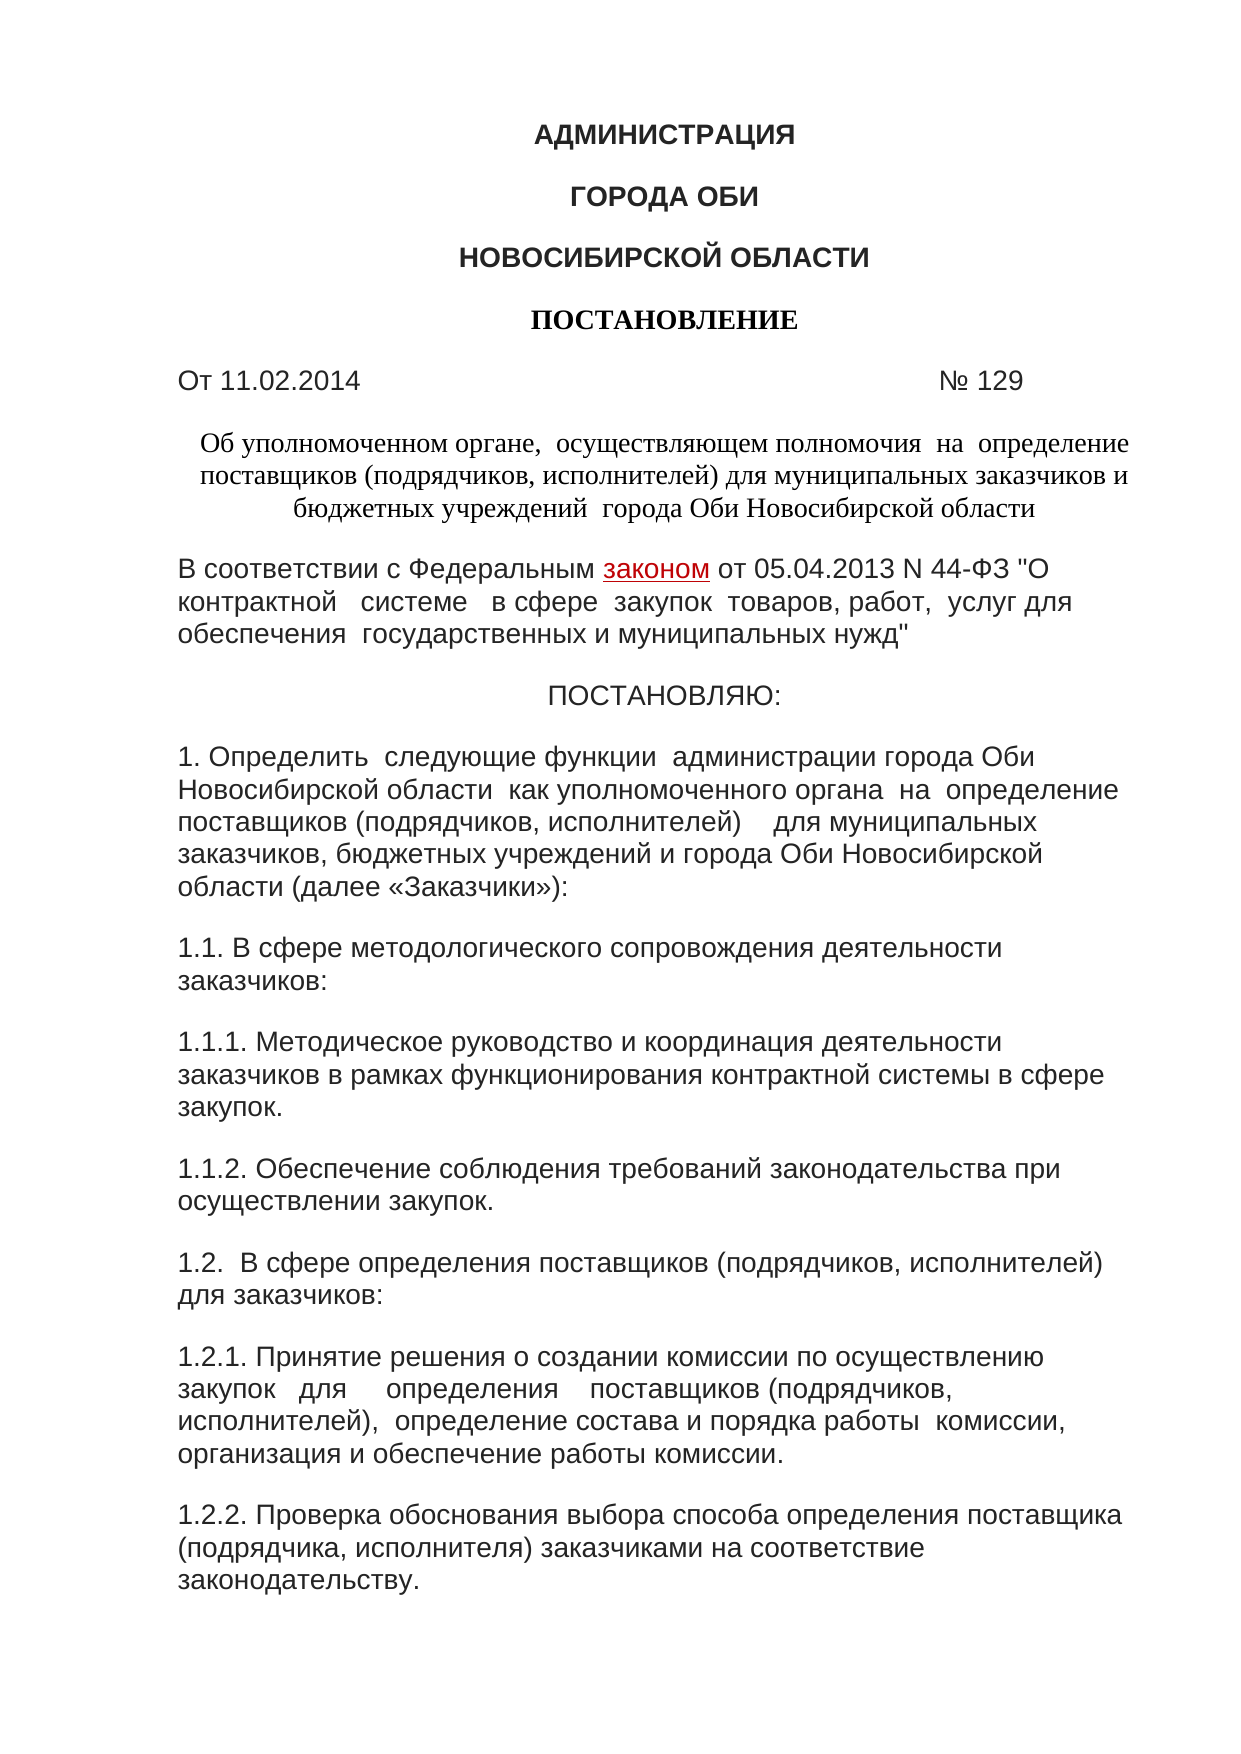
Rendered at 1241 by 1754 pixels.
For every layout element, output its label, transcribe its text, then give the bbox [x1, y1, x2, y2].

text От 11.02.2014 № 129 [177, 364, 1152, 397]
text 1.2.1. Принятие решения о создании комиссии по осуществлению закупок для определения поставщиков (подрядчиков, исполнителей), определение состава и порядка работы комиссии, организация и обеспечение работы комиссии. [177, 1339, 1152, 1469]
text ПОСТАНОВЛЕНИЕ [177, 303, 1152, 335]
text 1.1. В сфере методологического сопровождения деятельности заказчиков: [177, 931, 1152, 996]
text 1.2.2. Проверка обоснования выбора способа определения поставщика (подрядчика, исполнителя) заказчиками на соответствие законодательству. [177, 1498, 1152, 1596]
text ГОРОДА ОБИ [177, 180, 1152, 212]
text 1.1.1. Методическое руководство и координация деятельности заказчиков в рамках функционирования контрактной системы в сфере закупок. [177, 1025, 1152, 1122]
text 1.2. В сфере определения поставщиков (подрядчиков, исполнителей) для заказчиков: [177, 1246, 1152, 1310]
text 1. Определить следующие функции администрации города Оби Новосибирской области как уполномоченного органа на определение поставщиков (подрядчиков, исполнителей) для муниципальных заказчиков, бюджетных учреждений и города Оби Новосибирской области (далее «Заказчики»): [177, 740, 1152, 902]
text АДМИНИСТРАЦИЯ [177, 118, 1152, 151]
text ПОСТАНОВЛЯЮ: [177, 679, 1152, 711]
text НОВОСИБИРСКОЙ ОБЛАСТИ [177, 241, 1152, 274]
text В соответствии с Федеральным законом от 05.04.2013 N 44-ФЗ "О контрактной системе в сфере закупок товаров, работ, услуг для обеспечения государственных и муниципальных нужд" [177, 552, 1152, 649]
text Об уполномоченном органе, осуществляющем полномочия на определение поставщиков (подрядчиков, исполнителей) для муниципальных заказчиков и бюджетных учреждений города Оби Новосибирской области [177, 426, 1152, 523]
text 1.1.2. Обеспечение соблюдения требований законодательства при осуществлении закупок. [177, 1152, 1152, 1216]
